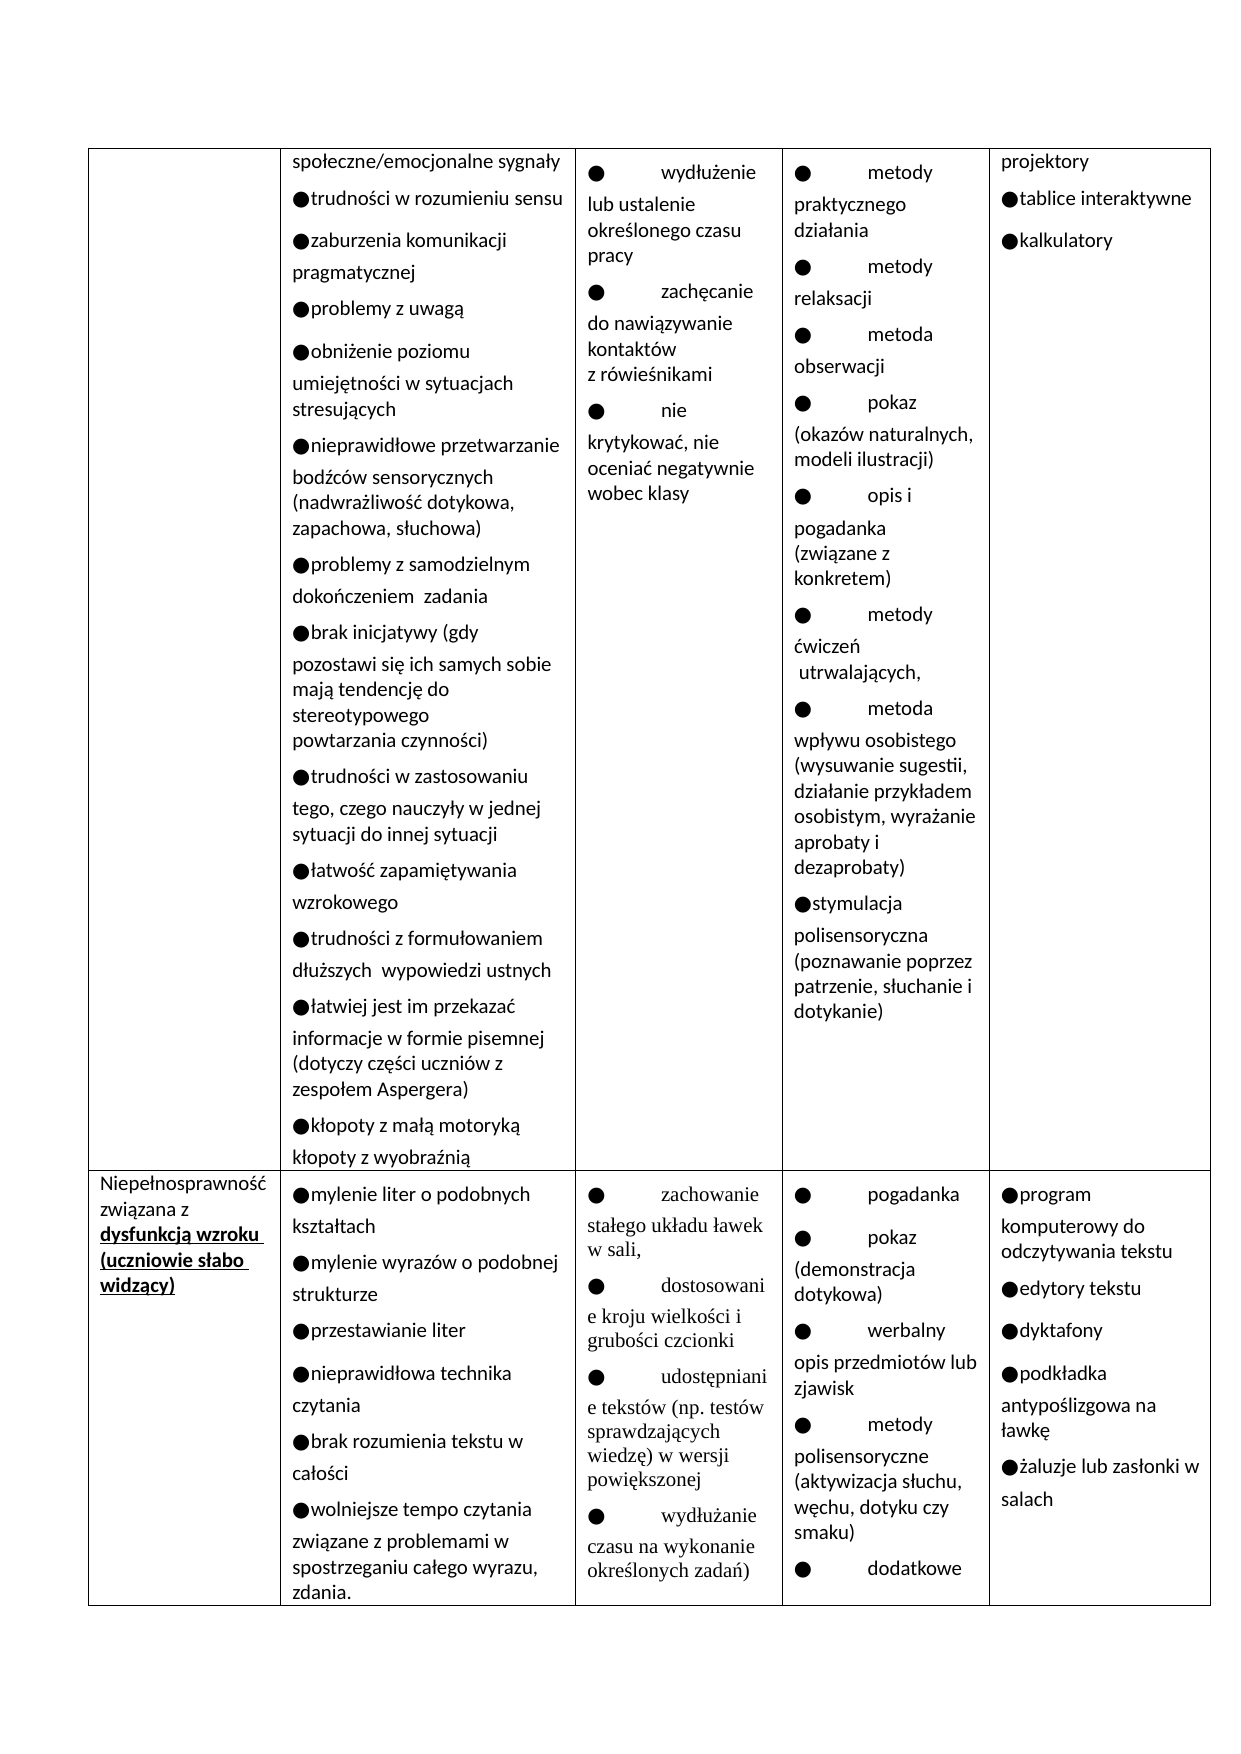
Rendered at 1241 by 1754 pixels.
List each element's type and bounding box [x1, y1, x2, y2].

table_cell [576, 1171, 782, 1605]
table_cell [990, 1171, 1210, 1605]
table_cell [783, 149, 989, 1169]
table_cell [576, 149, 782, 1169]
table_cell [89, 1171, 280, 1605]
table_cell [89, 149, 280, 1169]
table_cell [281, 149, 575, 1169]
table_cell [990, 149, 1210, 1169]
table_cell [281, 1171, 575, 1605]
table_cell [783, 1171, 989, 1605]
